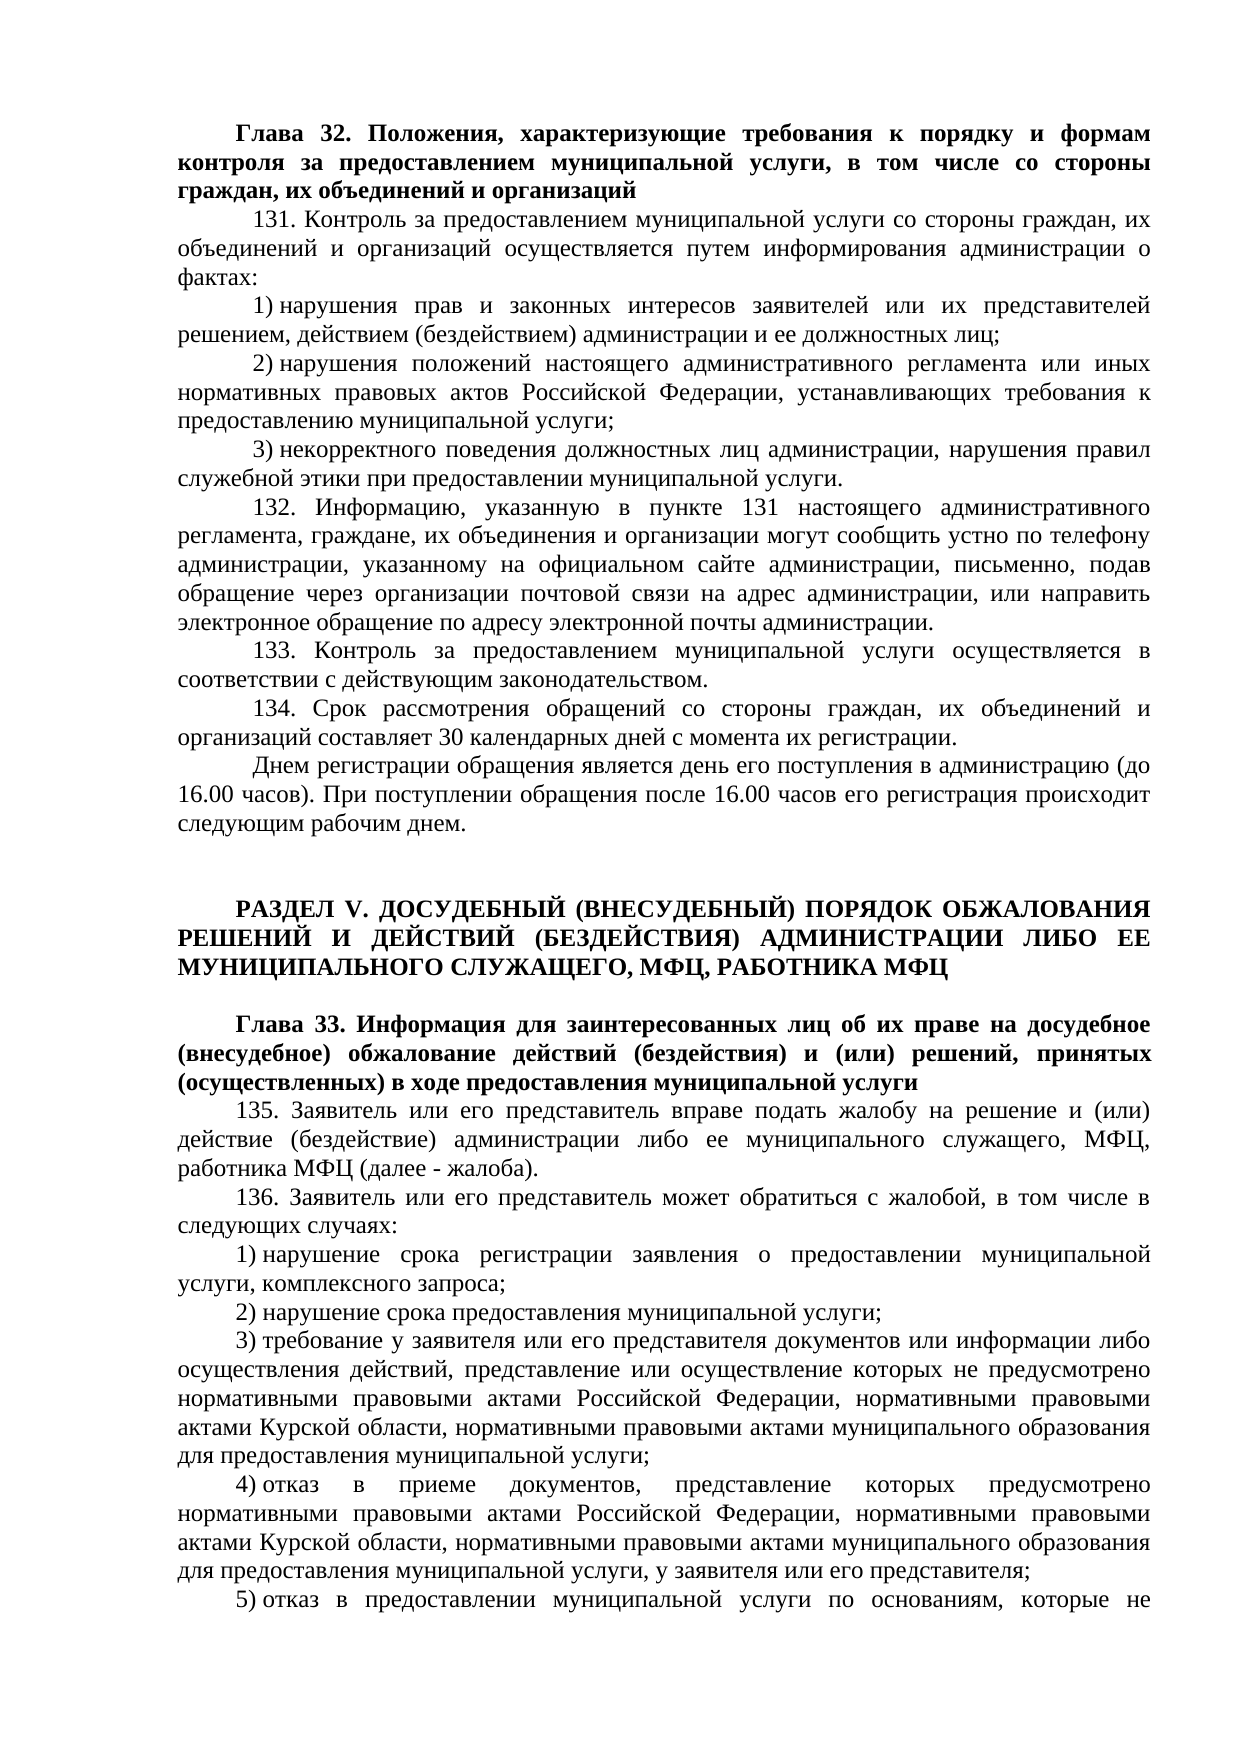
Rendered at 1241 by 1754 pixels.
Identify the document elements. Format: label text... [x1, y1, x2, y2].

text Днем регистрации обращения является день его поступления в администрацию (до 16.00 часов). При поступлении обращения после 16.00 часов его регистрация происходит следующим рабочим днем. [177, 751, 1152, 837]
text 132. Информацию, указанную в пункте 131 настоящего административного регламента, граждане, их объединения и организации могут сообщить устно по телефону администрации, указанному на официальном сайте администрации, письменно, подав обращение через организации почтовой связи на адрес администрации, или направить электронное обращение по адресу электронной почты администрации. [177, 492, 1152, 636]
text 135. Заявитель или его представитель вправе подать жалобу на решение и (или) действие (бездействие) администрации либо ее муниципального служащего, МФЦ, работника МФЦ (далее - жалоба). [177, 1096, 1152, 1182]
text 136. Заявитель или его представитель может обратиться с жалобой, в том числе в следующих случаях: [177, 1182, 1152, 1239]
text РАЗДЕЛ V. ДОСУДЕБНЫЙ (ВНЕСУДЕБНЫЙ) ПОРЯДОК ОБЖАЛОВАНИЯ РЕШЕНИЙ И ДЕЙСТВИЙ (БЕЗДЕЙСТВИЯ) АДМИНИСТРАЦИИ ЛИБО ЕЕ МУНИЦИПАЛЬНОГО СЛУЖАЩЕГО, МФЦ, РАБОТНИКА МФЦ [177, 894, 1152, 981]
text 2) нарушение срока предоставления муниципальной услуги; [177, 1297, 1152, 1326]
text 3) требование у заявителя или его представителя документов или информации либо осуществления действий, представление или осуществление которых не предусмотрено нормативными правовыми актами Российской Федерации, нормативными правовыми актами Курской области, нормативными правовыми актами муниципального образования для предоставления муниципальной услуги; [177, 1326, 1152, 1469]
text 3) некорректного поведения должностных лиц администрации, нарушения правил служебной этики при предоставлении муниципальной услуги. [177, 434, 1152, 492]
text 4) отказ в приеме документов, представление которых предусмотрено нормативными правовыми актами Российской Федерации, нормативными правовыми актами Курской области, нормативными правовыми актами муниципального образования для предоставления муниципальной услуги, у заявителя или его представителя; [177, 1469, 1152, 1584]
text Глава 32. Положения, характеризующие требования к порядку и формам контроля за предоставлением муниципальной услуги, в том числе со стороны граждан, их объединений и организаций [177, 118, 1152, 204]
text 134. Срок рассмотрения обращений со стороны граждан, их объединений и организаций составляет 30 календарных дней с момента их регистрации. [177, 693, 1152, 751]
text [177, 1584, 1152, 1613]
text 131. Контроль за предоставлением муниципальной услуги со стороны граждан, их объединений и организаций осуществляется путем информирования администрации о фактах: [177, 204, 1152, 291]
text Глава 33. Информация для заинтересованных лиц об их праве на досудебное (внесудебное) обжалование действий (бездействия) и (или) решений, принятых (осуществленных) в ходе предоставления муниципальной услуги [177, 1009, 1152, 1096]
text 2) нарушения положений настоящего административного регламента или иных нормативных правовых актов Российской Федерации, устанавливающих требования к предоставлению муниципальной услуги; [177, 348, 1152, 434]
text 1) нарушения прав и законных интересов заявителей или их представителей решением, действием (бездействием) администрации и ее должностных лиц; [177, 291, 1152, 348]
text 1) нарушение срока регистрации заявления о предоставлении муниципальной услуги, комплексного запроса; [177, 1239, 1152, 1297]
text 133. Контроль за предоставлением муниципальной услуги осуществляется в соответствии с действующим законодательством. [177, 636, 1152, 693]
